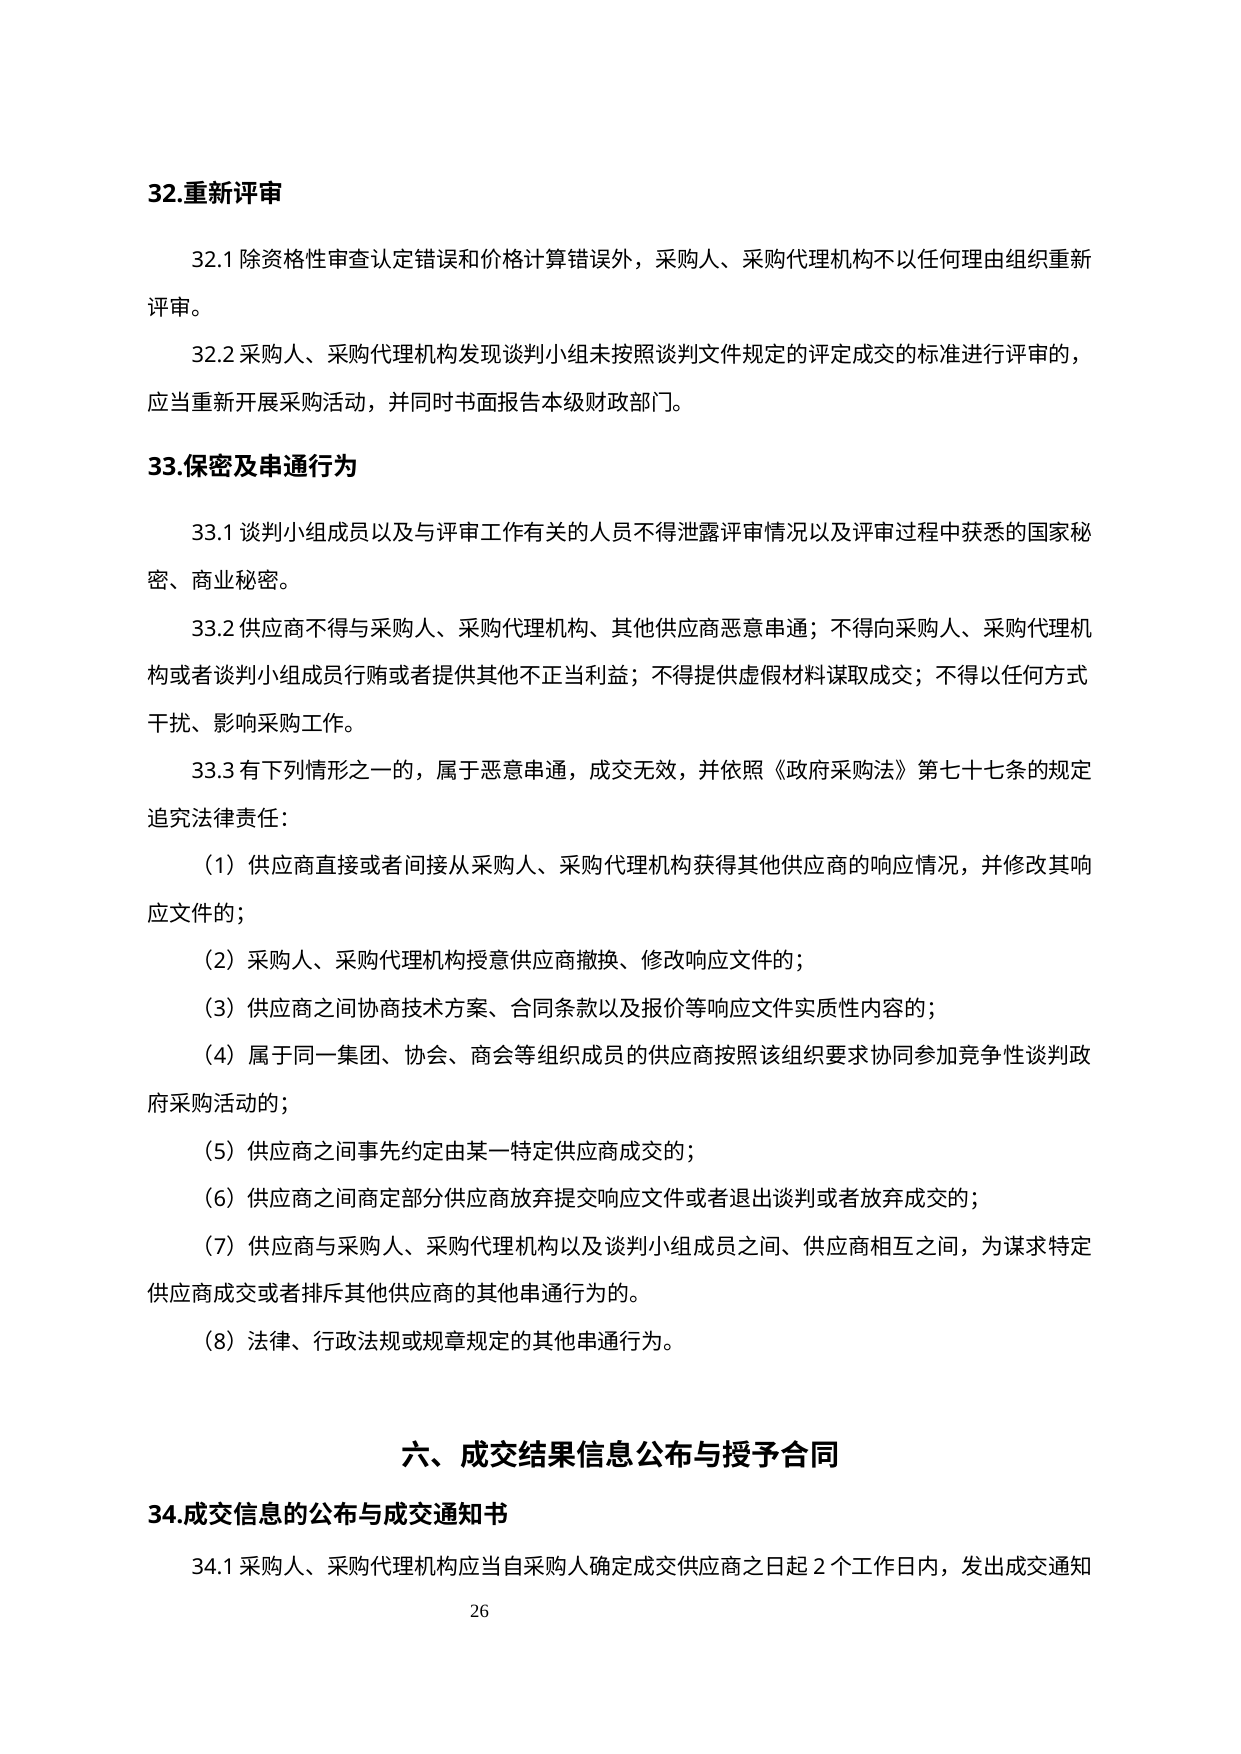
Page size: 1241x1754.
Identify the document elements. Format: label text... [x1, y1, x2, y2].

text （8）法律、行政法规或规章规定的其他串通行为。 [148, 1324, 1092, 1356]
text 34.成交信息的公布与成交通知书 [148, 1494, 1092, 1531]
text （3）供应商之间协商技术方案、合同条款以及报价等响应文件实质性内容的； [148, 991, 1092, 1023]
text 33.2供应商不得与采购人、采购代理机构、其他供应商恶意串通；不得向采购人、采购代理机构或者谈判小组成员行贿或者提供其他不正当利益；不得提供虚假材料谋取成交；不得以任何方式干扰、影响采购工作。 [148, 611, 1092, 737]
text 33.保密及串通行为 [148, 432, 1092, 497]
text （6）供应商之间商定部分供应商放弃提交响应文件或者退出谈判或者放弃成交的； [148, 1181, 1092, 1213]
text 33.1谈判小组成员以及与评审工作有关的人员不得泄露评审情况以及评审过程中获悉的国家秘密、商业秘密。 [148, 515, 1092, 595]
text 32.重新评审 [148, 159, 1092, 224]
text （1）供应商直接或者间接从采购人、采购代理机构获得其他供应商的响应情况，并修改其响应文件的； [148, 848, 1092, 927]
text 33.3有下列情形之一的，属于恶意串通，成交无效，并依照《政府采购法》第七十七条的规定追究法律责任： [148, 753, 1092, 832]
text （5）供应商之间事先约定由某一特定供应商成交的； [148, 1134, 1092, 1165]
text （4）属于同一集团、协会、商会等组织成员的供应商按照该组织要求协同参加竞争性谈判政府采购活动的； [148, 1038, 1092, 1118]
text 32.2采购人、采购代理机构发现谈判小组未按照谈判文件规定的评定成交的标准进行评审的，应当重新开展采购活动，并同时书面报告本级财政部门。 [148, 337, 1092, 416]
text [148, 1549, 1092, 1581]
text 32.1除资格性审查认定错误和价格计算错误外，采购人、采购代理机构不以任何理由组织重新评审。 [148, 242, 1092, 321]
text 六、成交结果信息公布与授予合同 [148, 1431, 1092, 1473]
text （2）采购人、采购代理机构授意供应商撤换、修改响应文件的； [148, 943, 1092, 975]
text （7）供应商与采购人、采购代理机构以及谈判小组成员之间、供应商相互之间，为谋求特定供应商成交或者排斥其他供应商的其他串通行为的。 [148, 1229, 1092, 1308]
